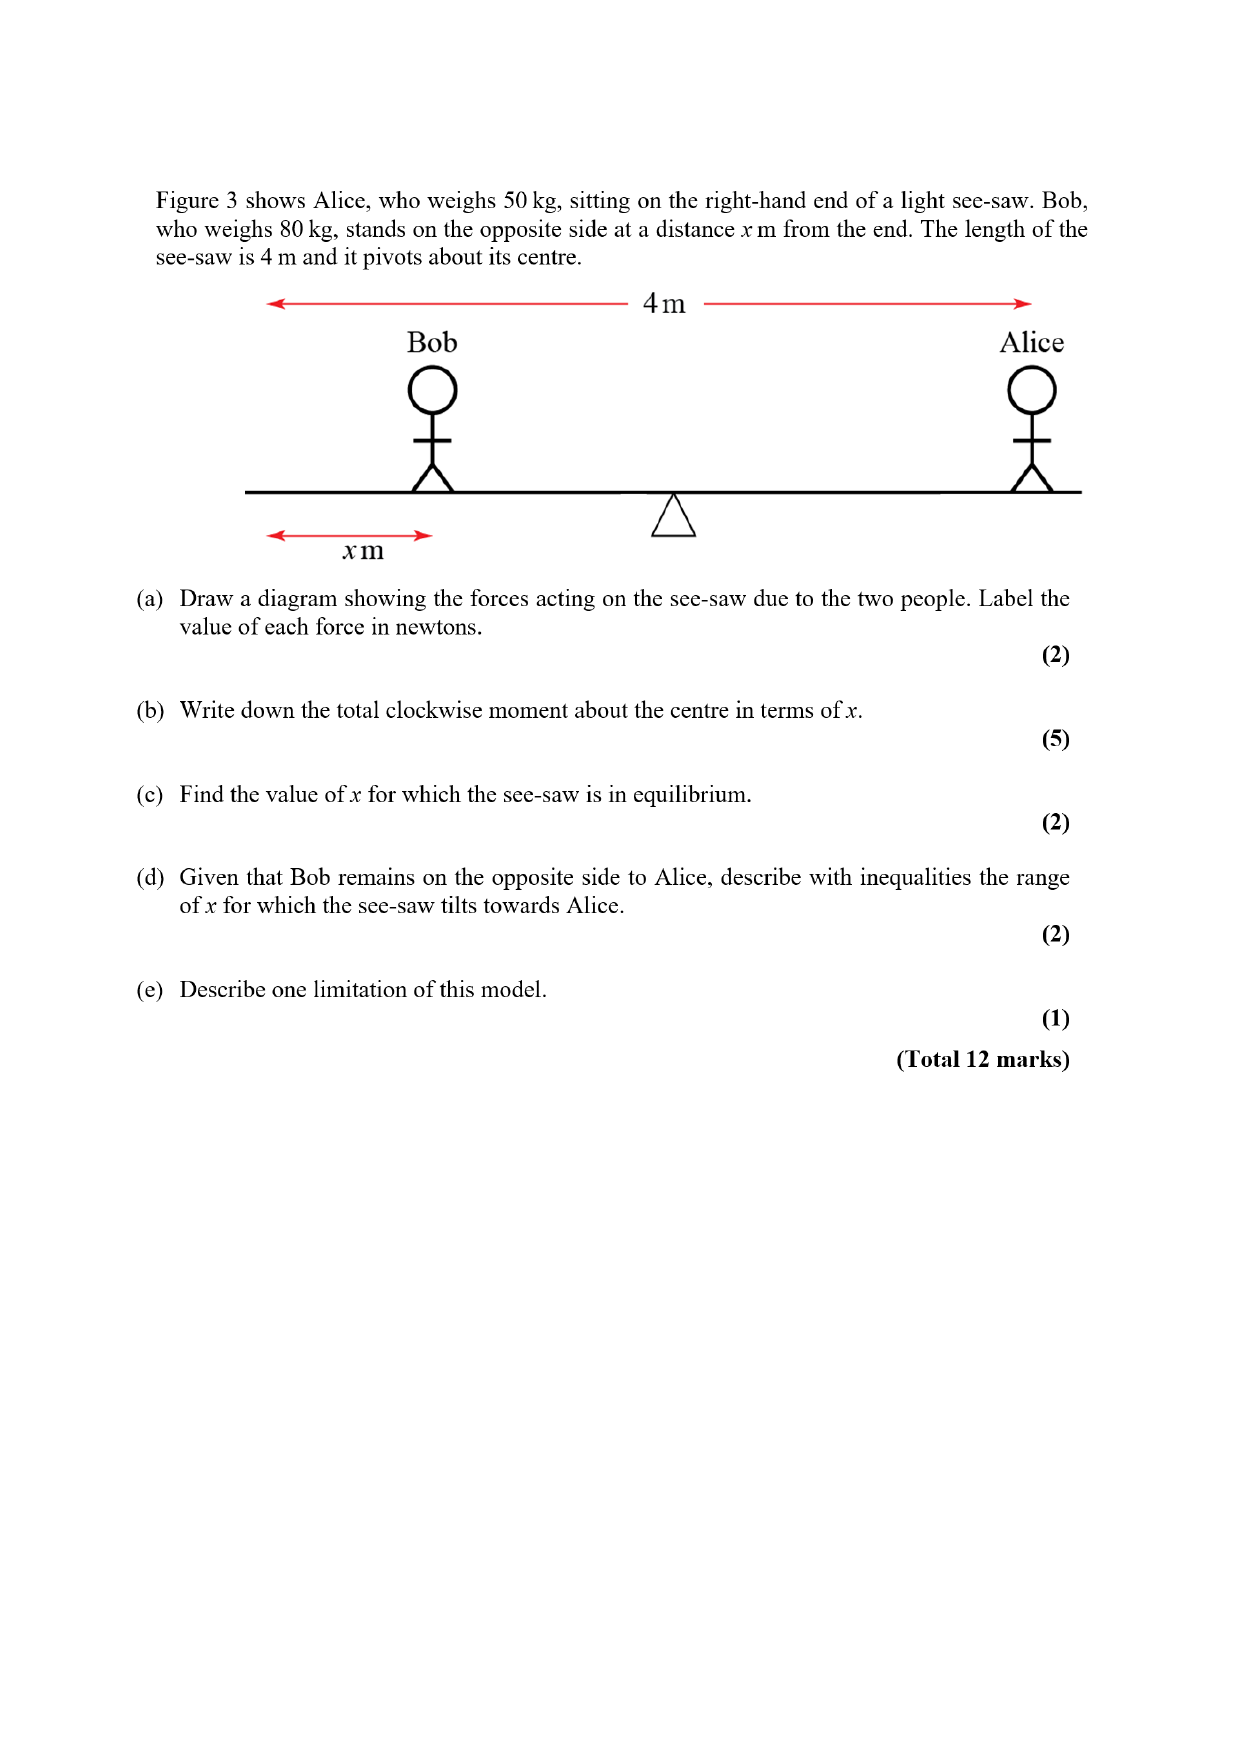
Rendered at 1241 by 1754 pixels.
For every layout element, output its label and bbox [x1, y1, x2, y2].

picture [241, 292, 1091, 577]
picture [134, 583, 1075, 1077]
picture [150, 185, 1091, 274]
